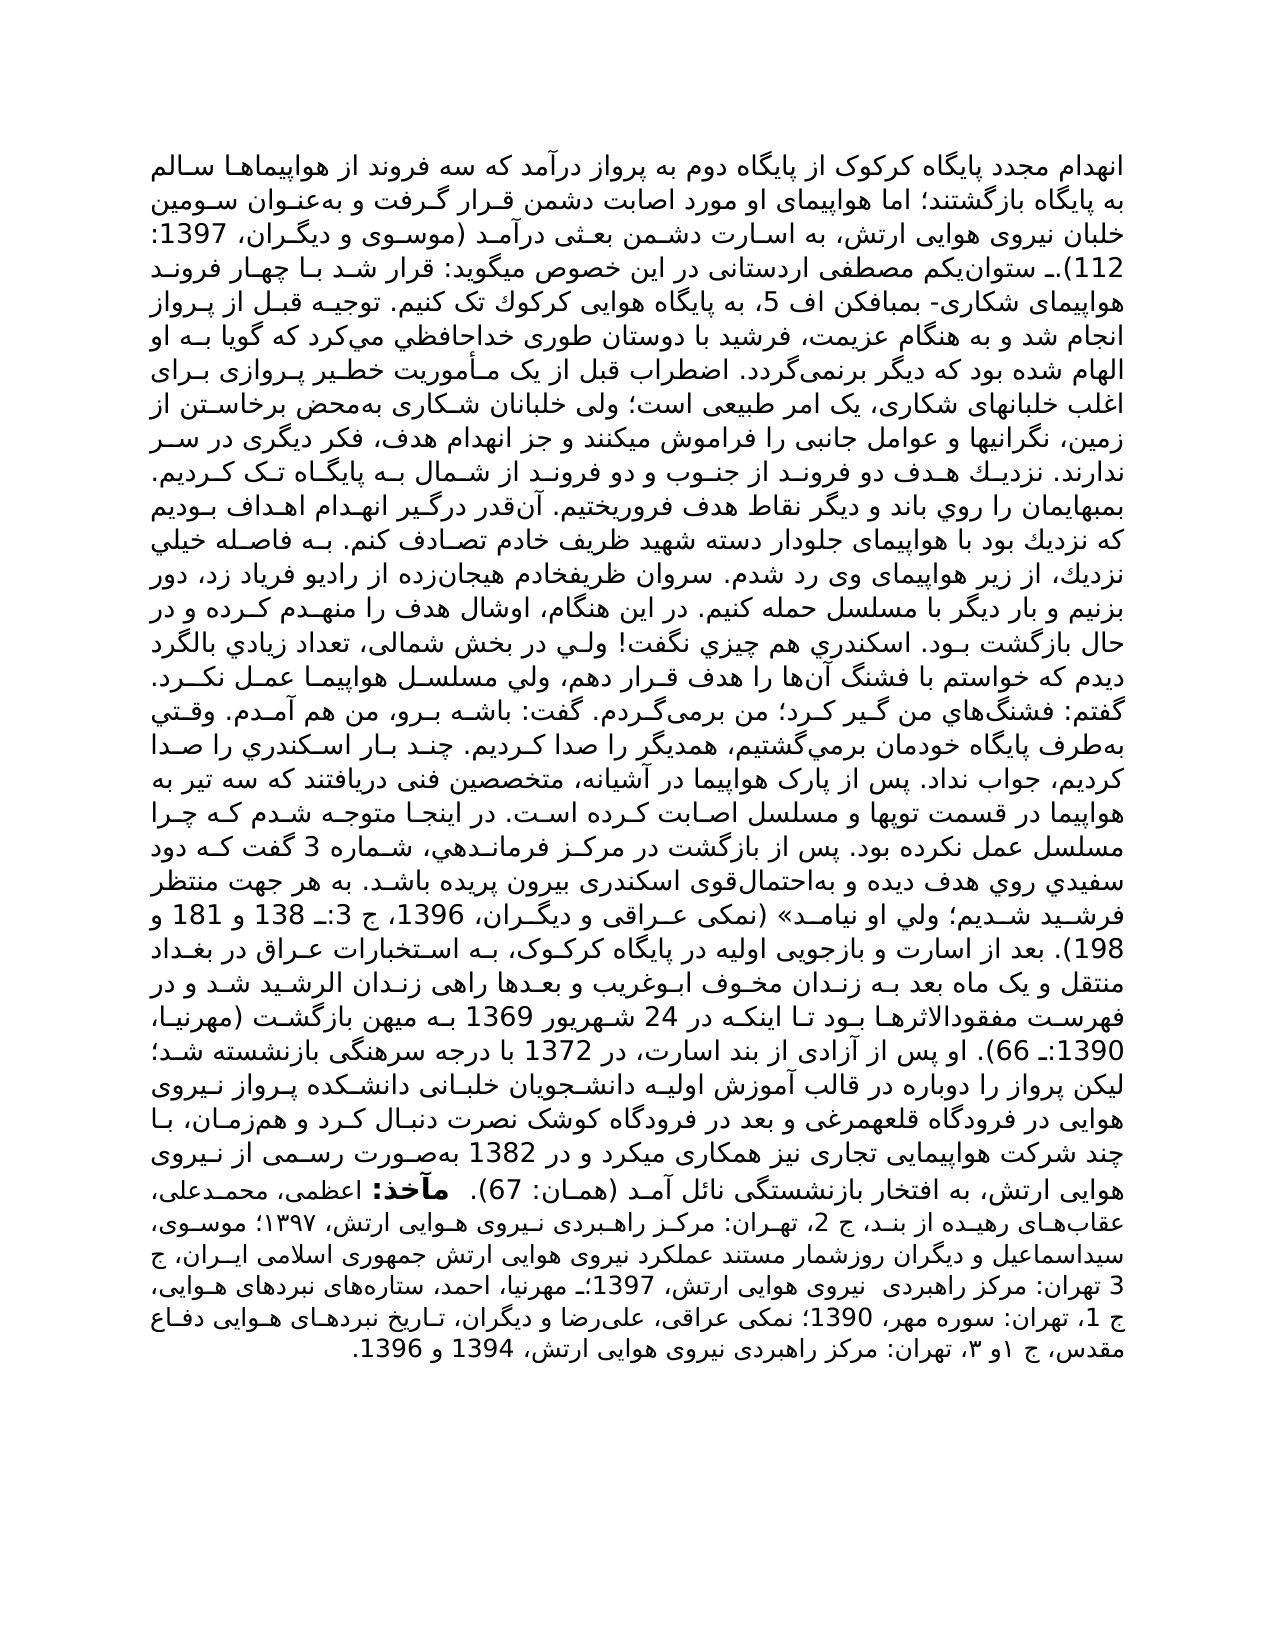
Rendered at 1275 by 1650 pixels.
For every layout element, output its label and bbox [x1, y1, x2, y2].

text [150, 150, 1125, 1363]
